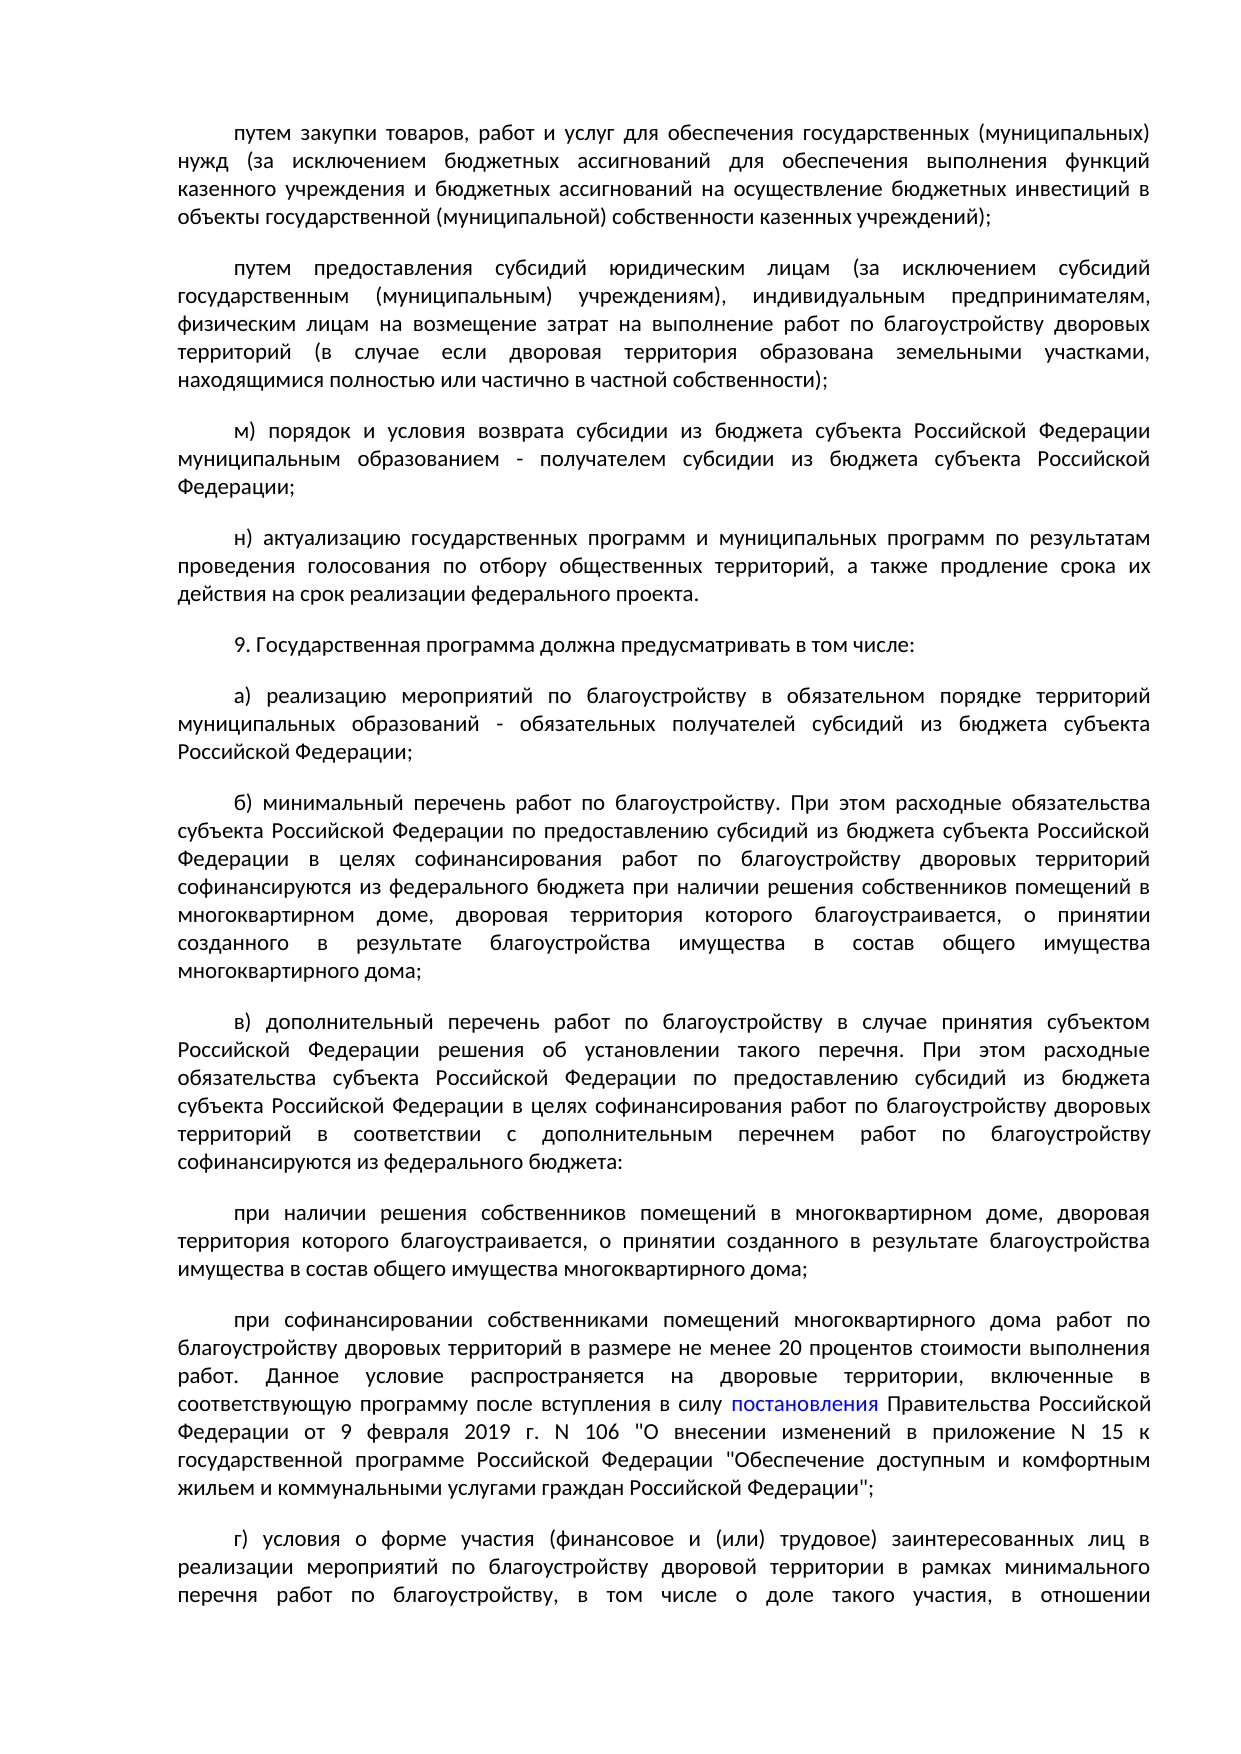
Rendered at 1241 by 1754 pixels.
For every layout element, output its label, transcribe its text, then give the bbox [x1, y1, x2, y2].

text путем закупки товаров, работ и услуг для обеспечения государственных (муниципальных) нужд (за исключением бюджетных ассигнований для обеспечения выполнения функций казенного учреждения и бюджетных ассигнований на осуществление бюджетных инвестиций в объекты государственной (муниципальной) собственности казенных учреждений); [177, 118, 1152, 230]
text м) порядок и условия возврата субсидии из бюджета субъекта Российской Федерации муниципальным образованием - получателем субсидии из бюджета субъекта Российской Федерации; [177, 416, 1152, 500]
text н) актуализацию государственных программ и муниципальных программ по результатам проведения голосования по отбору общественных территорий, а также продление срока их действия на срок реализации федерального проекта. [177, 523, 1152, 607]
text при наличии решения собственников помещений в многоквартирном доме, дворовая территория которого благоустраивается, о принятии созданного в результате благоустройства имущества в состав общего имущества многоквартирного дома; [177, 1198, 1152, 1282]
text в) дополнительный перечень работ по благоустройству в случае принятия субъектом Российской Федерации решения об установлении такого перечня. При этом расходные обязательства субъекта Российской Федерации по предоставлению субсидий из бюджета субъекта Российской Федерации в целях софинансирования работ по благоустройству дворовых территорий в соответствии с дополнительным перечнем работ по благоустройству софинансируются из федерального бюджета: [177, 1007, 1152, 1175]
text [177, 1524, 1152, 1608]
text а) реализацию мероприятий по благоустройству в обязательном порядке территорий муниципальных образований - обязательных получателей субсидий из бюджета субъекта Российской Федерации; [177, 681, 1152, 765]
text 9. Государственная программа должна предусматривать в том числе: [177, 630, 1152, 658]
text при софинансировании собственниками помещений многоквартирного дома работ по благоустройству дворовых территорий в размере не менее 20 процентов стоимости выполнения работ. Данное условие распространяется на дворовые территории, включенные в соответствующую программу после вступления в силу постановления Правительства Российской Федерации от 9 февраля 2019 г. N 106 "О внесении изменений в приложение N 15 к государственной программе Российской Федерации "Обеспечение доступным и комфортным жильем и коммунальными услугами граждан Российской Федерации"; [177, 1305, 1152, 1501]
text б) минимальный перечень работ по благоустройству. При этом расходные обязательства субъекта Российской Федерации по предоставлению субсидий из бюджета субъекта Российской Федерации в целях софинансирования работ по благоустройству дворовых территорий софинансируются из федерального бюджета при наличии решения собственников помещений в многоквартирном доме, дворовая территория которого благоустраивается, о принятии созданного в результате благоустройства имущества в состав общего имущества многоквартирного дома; [177, 788, 1152, 984]
text путем предоставления субсидий юридическим лицам (за исключением субсидий государственным (муниципальным) учреждениям), индивидуальным предпринимателям, физическим лицам на возмещение затрат на выполнение работ по благоустройству дворовых территорий (в случае если дворовая территория образована земельными участками, находящимися полностью или частично в частной собственности); [177, 253, 1152, 393]
